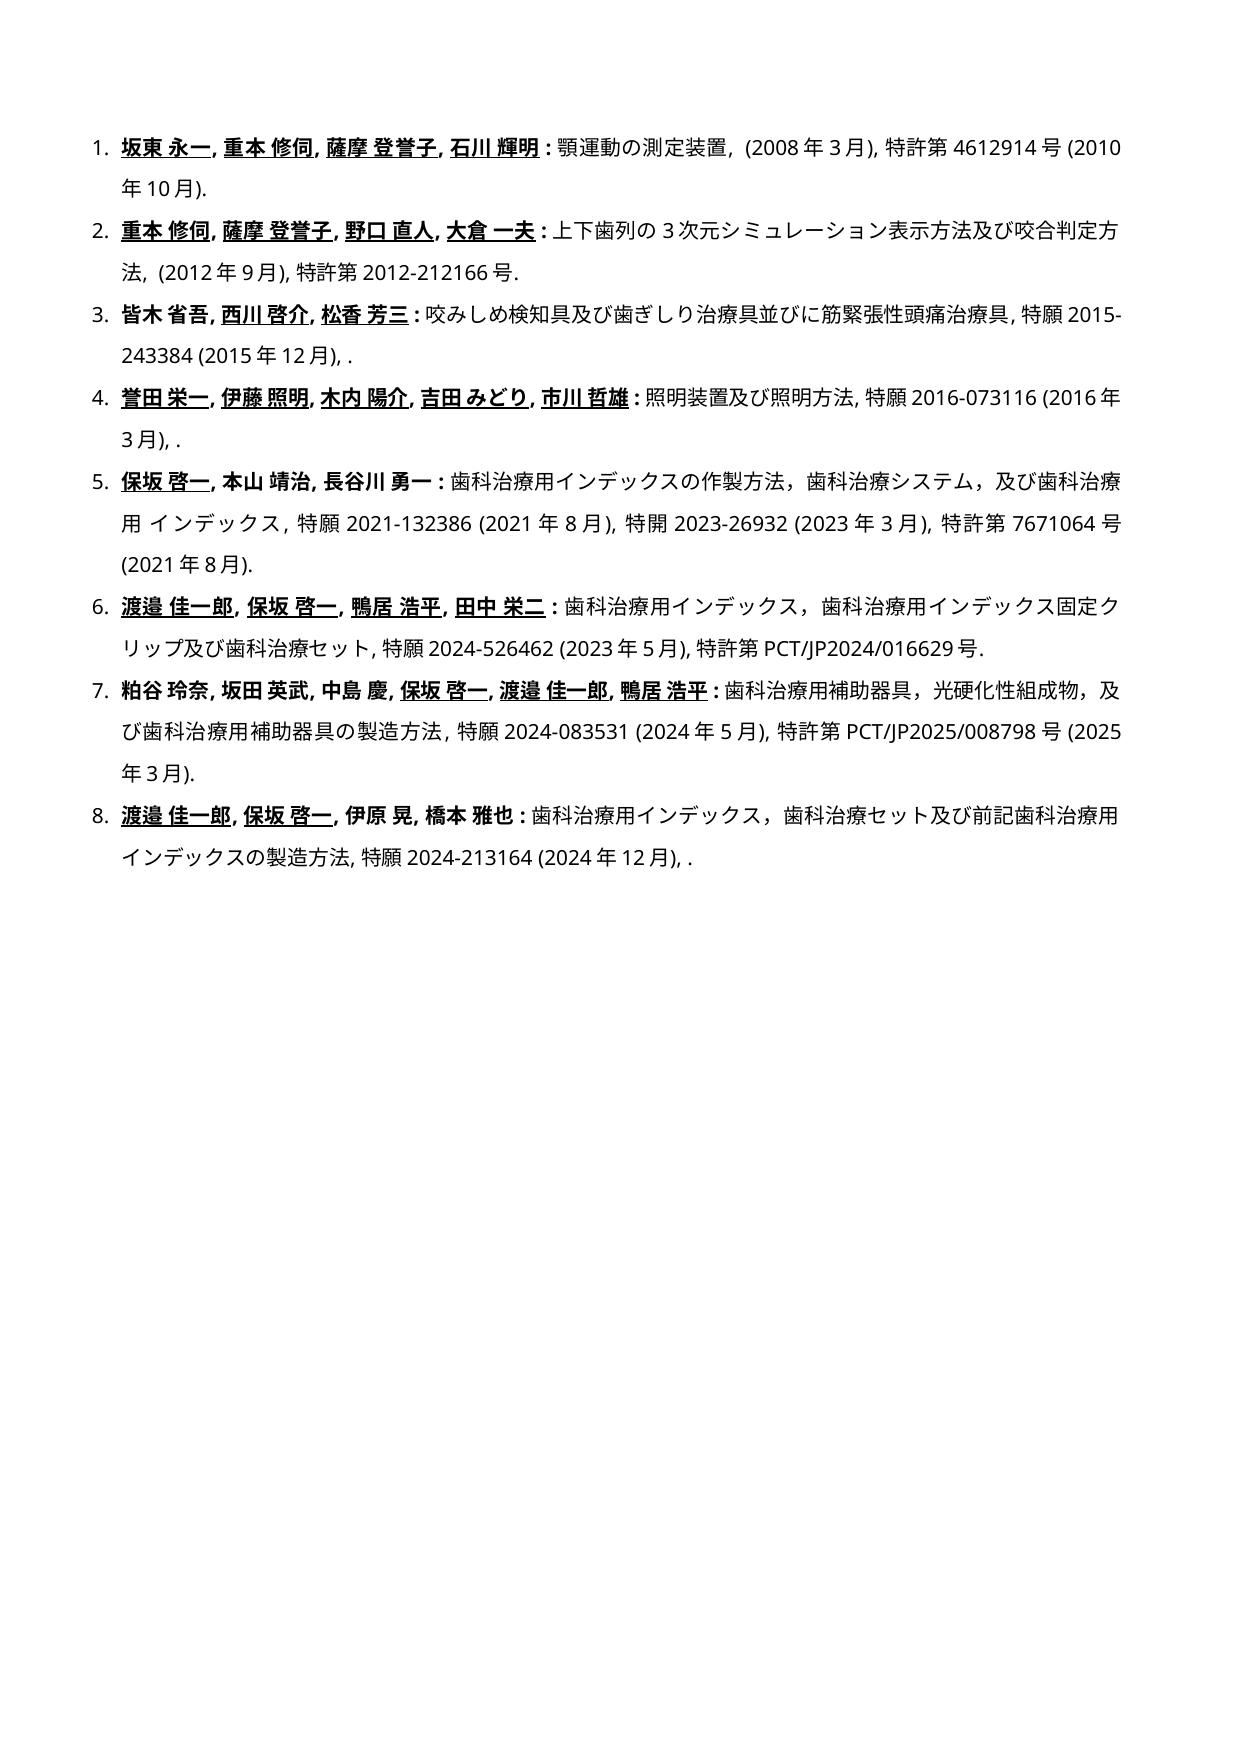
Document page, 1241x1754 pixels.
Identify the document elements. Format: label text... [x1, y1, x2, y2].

list 渡邉 佳一郎, 保坂 啓一, 伊原 晃, 橋本 雅也 : 歯科治療用インデックス，歯科治療セット及び前記歯科治療用 インデックスの製造方法, 特願2024-213164 (2024年12月), . [92, 793, 1122, 877]
list 重本 修伺, 薩摩 登誉子, 野口 直人, 大倉 一夫 : 上下歯列の3次元シミュレーション表示方法及び咬合判定方法, (2012年9月), 特許第2012-212166号. [92, 209, 1122, 292]
list 皆木 省吾, 西川 啓介, 松香 芳三 : 咬みしめ検知具及び歯ぎしり治療具並びに筋緊張性頭痛治療具, 特願2015-243384 (2015年12月), . [92, 292, 1122, 376]
list 坂東 永一, 重本 修伺, 薩摩 登誉子, 石川 輝明 : 顎運動の測定装置, (2008年3月), 特許第4612914号 (2010年10月). [92, 125, 1122, 209]
list 粕谷 玲奈, 坂田 英武, 中島 慶, 保坂 啓一, 渡邉 佳一郎, 鴨居 浩平 : 歯科治療用補助器具，光硬化性組成物，及び歯科治療用補助器具の製造方法, 特願2024-083531 (2024年5月), 特許第PCT/JP2025/008798号 (2025年3月). [92, 668, 1122, 793]
list 保坂 啓一, 本山 靖治, 長谷川 勇一 : 歯科治療用インデックスの作製方法，歯科治療システム，及び歯科治療用 インデックス, 特願2021-132386 (2021年8月), 特開2023-26932 (2023年3月), 特許第7671064号 (2021年8月). [92, 459, 1122, 584]
list 渡邉 佳一郎, 保坂 啓一, 鴨居 浩平, 田中 栄二 : 歯科治療用インデックス，歯科治療用インデックス固定クリップ及び歯科治療セット, 特願2024-526462 (2023年5月), 特許第PCT/JP2024/016629号. [92, 584, 1122, 668]
list 誉田 栄一, 伊藤 照明, 木内 陽介, 吉田 みどり, 市川 哲雄 : 照明装置及び照明方法, 特願2016-073116 (2016年3月), . [92, 376, 1122, 459]
